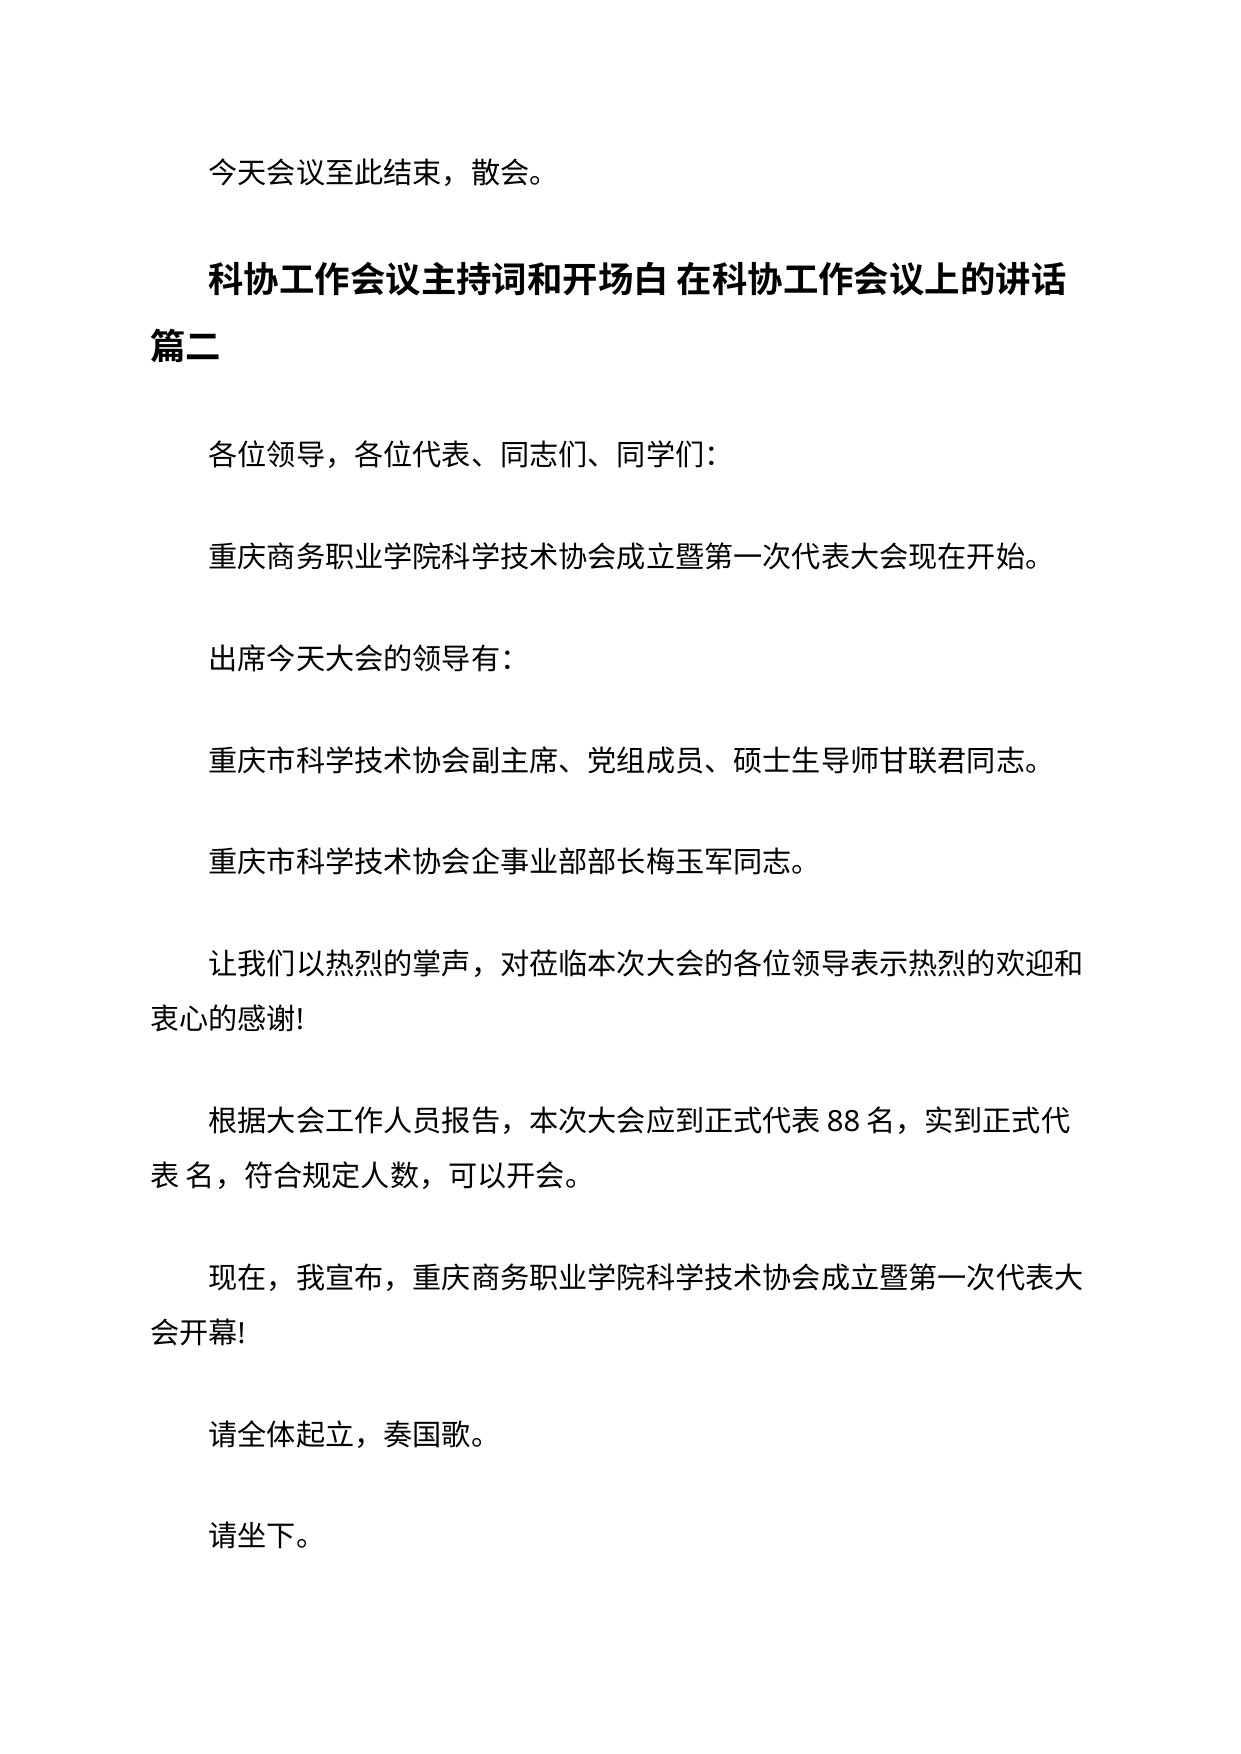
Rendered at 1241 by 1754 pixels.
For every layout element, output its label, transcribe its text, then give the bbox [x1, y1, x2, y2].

text 让我们以热烈的掌声，对莅临本次大会的各位领导表示热烈的欢迎和衷心的感谢! [150, 941, 1090, 1038]
text 重庆市科学技术协会副主席、党组成员、硕士生导师甘联君同志。 [150, 737, 1090, 779]
text 请全体起立，奏国歌。 [150, 1411, 1090, 1453]
text 今天会议至此结束，散会。 [150, 150, 1090, 192]
text 请坐下。 [150, 1513, 1090, 1555]
text 现在，我宣布，重庆商务职业学院科学技术协会成立暨第一次代表大会开幕! [150, 1254, 1090, 1352]
text 根据大会工作人员报告，本次大会应到正式代表88名，实到正式代表 名，符合规定人数，可以开会。 [150, 1097, 1090, 1195]
text 科协工作会议主持词和开场白 在科协工作会议上的讲话篇二 [150, 252, 1090, 369]
text 重庆商务职业学院科学技术协会成立暨第一次代表大会现在开始。 [150, 533, 1090, 576]
text 出席今天大会的领导有： [150, 635, 1090, 678]
text 各位领导，各位代表、同志们、同学们： [150, 432, 1090, 474]
text 重庆市科学技术协会企事业部部长梅玉军同志。 [150, 839, 1090, 881]
